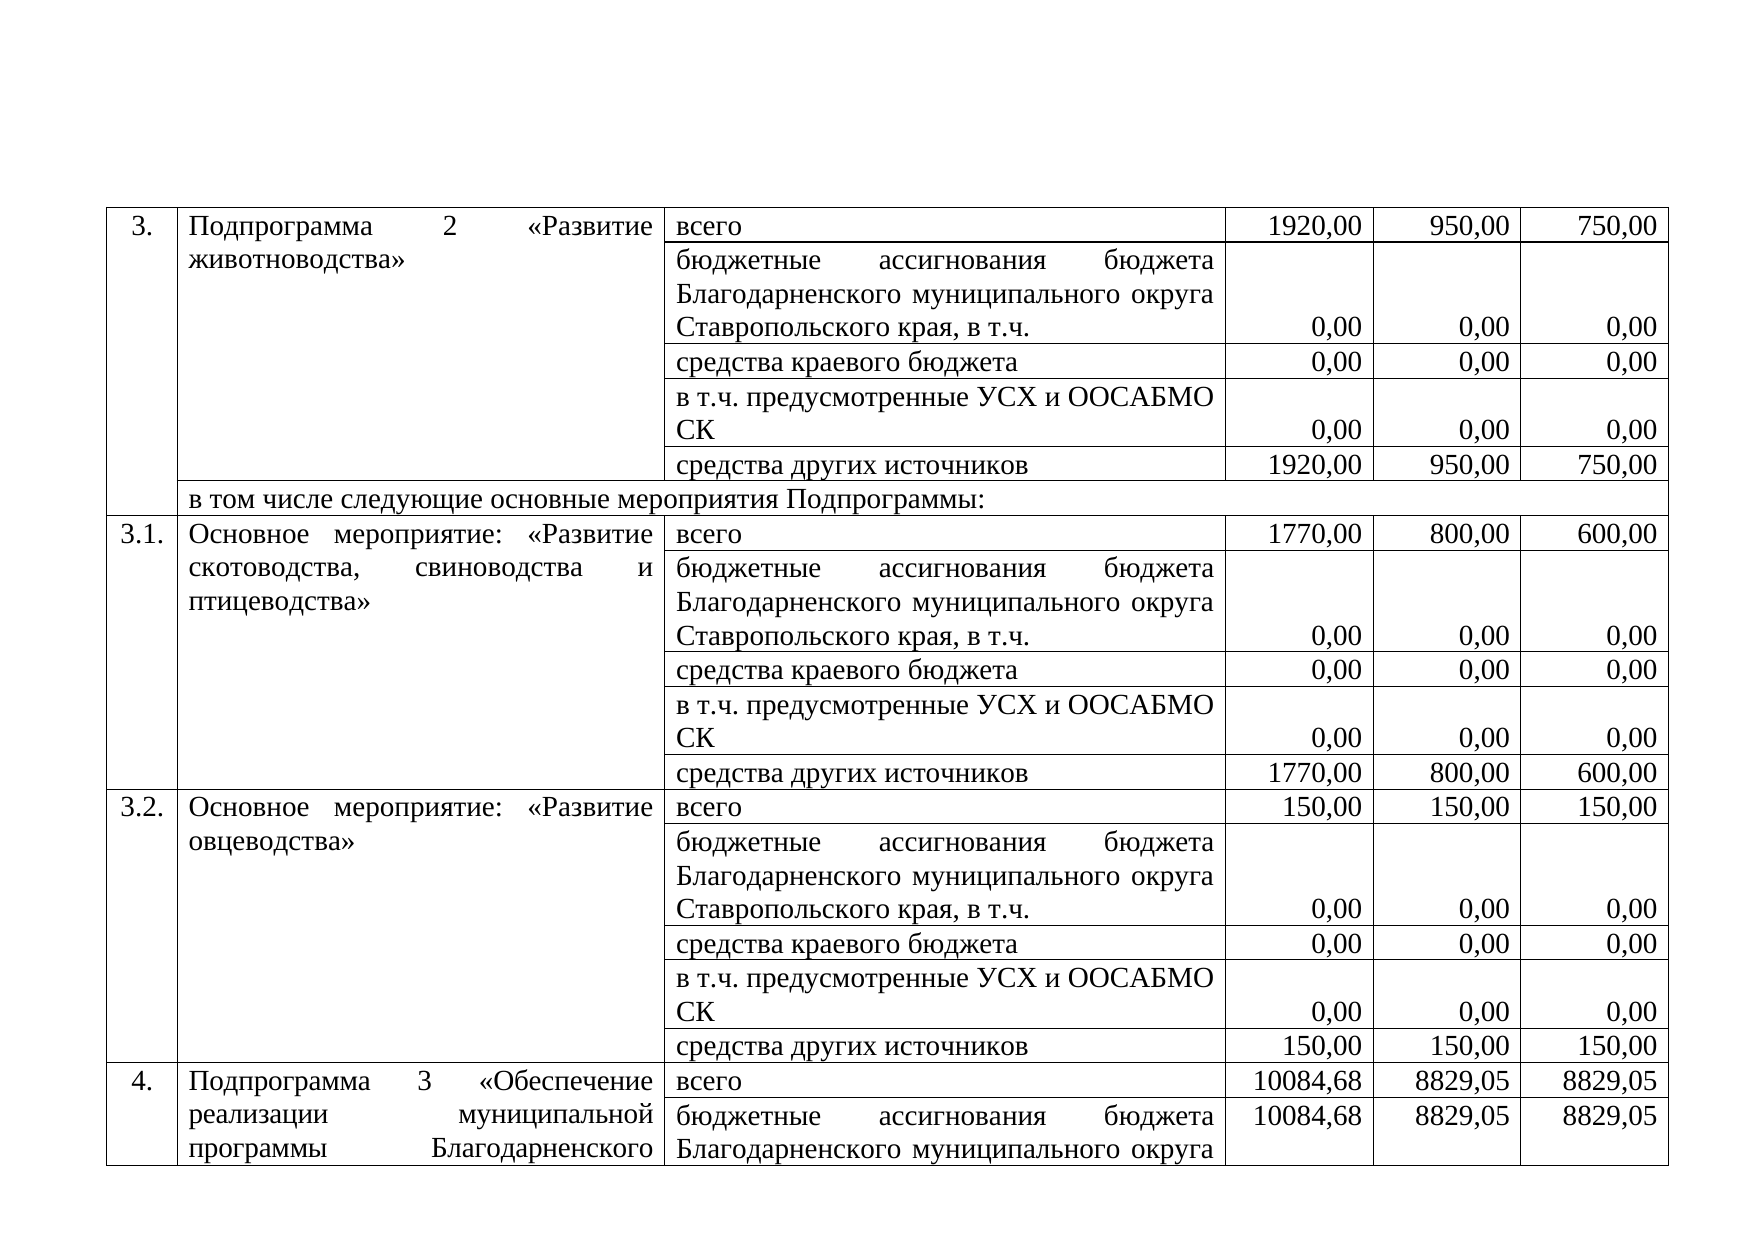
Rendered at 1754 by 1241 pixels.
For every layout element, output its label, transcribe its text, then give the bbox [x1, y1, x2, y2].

table_cell 0,00 [1521, 551, 1668, 651]
table_cell 750,00 [1521, 447, 1668, 480]
table_cell 0,00 [1226, 379, 1373, 446]
table_cell средства других источников [665, 447, 1225, 480]
table_cell 800,00 [1374, 755, 1520, 788]
table_cell средства краевого бюджета [665, 652, 1225, 686]
table_cell Основное мероприятие: «Развитие овцеводства» [178, 790, 664, 1062]
table_cell 0,00 [1374, 926, 1520, 959]
table_cell 0,00 [1374, 960, 1520, 1027]
table_cell 1920,00 [1226, 208, 1373, 241]
table_cell Подпрограмма 3 «Обеспечение реализации муниципальной программы Благодарненского муниципального округа Ставропольского края «Развитие сельского хозяйства» и общепрограмные мероприятия» [178, 1063, 664, 1165]
table_cell 8829,05 [1521, 1098, 1668, 1165]
table_cell 800,00 [1374, 516, 1520, 549]
table_cell 10084,68 [1226, 1063, 1373, 1097]
table_cell Подпрограмма 2 «Развитие животноводства» [178, 208, 664, 480]
table_cell 0,00 [1521, 824, 1668, 925]
table_cell 1920,00 [1226, 447, 1373, 480]
table_cell 0,00 [1521, 344, 1668, 378]
table_cell 0,00 [1226, 551, 1373, 651]
table_cell 0,00 [1521, 243, 1668, 343]
table_cell 0,00 [1521, 960, 1668, 1027]
table_cell 0,00 [1374, 344, 1520, 378]
table_cell всего [665, 1063, 1225, 1097]
table_cell 0,00 [1226, 926, 1373, 959]
table_cell 150,00 [1374, 790, 1520, 823]
table_cell средства краевого бюджета [665, 344, 1225, 378]
table_cell 8829,05 [1521, 1063, 1668, 1097]
table_cell 600,00 [1521, 755, 1668, 788]
table_cell 0,00 [1226, 824, 1373, 925]
table_cell бюджетные ассигнования бюджета Благодарненского муниципального округа Ставропольского края, в т.ч. [665, 824, 1225, 925]
table_cell в том числе следующие основные мероприятия Подпрограммы: [178, 481, 1668, 515]
table_cell средства других источников [665, 755, 1225, 788]
table_cell 150,00 [1226, 1029, 1373, 1062]
table_cell 950,00 [1374, 208, 1520, 241]
table_cell всего [665, 516, 1225, 549]
table_cell 0,00 [1374, 652, 1520, 686]
table_cell 1770,00 [1226, 755, 1373, 788]
table_cell 150,00 [1374, 1029, 1520, 1062]
table_cell 0,00 [1374, 824, 1520, 925]
table_cell 150,00 [1521, 790, 1668, 823]
table_cell в т.ч. предусмотренные УСХ и ООСАБМО СК [665, 687, 1225, 754]
table_cell 4. [107, 1063, 177, 1165]
table_cell 0,00 [1226, 652, 1373, 686]
table_cell 0,00 [1521, 379, 1668, 446]
table_cell 0,00 [1521, 687, 1668, 754]
table_cell средства краевого бюджета [665, 926, 1225, 959]
table_cell в т.ч. предусмотренные УСХ и ООСАБМО СК [665, 379, 1225, 446]
table_cell Основное мероприятие: «Развитие скотоводства, свиноводства и птицеводства» [178, 516, 664, 788]
table_cell 0,00 [1226, 243, 1373, 343]
table_cell 150,00 [1521, 1029, 1668, 1062]
table_cell бюджетные ассигнования бюджета Благодарненского муниципального округа Ставропольского края, в т.ч. [665, 551, 1225, 651]
table_cell 150,00 [1226, 790, 1373, 823]
table_cell в т.ч. предусмотренные УСХ и ООСАБМО СК [665, 960, 1225, 1027]
table_cell 0,00 [1521, 926, 1668, 959]
table_cell 0,00 [1521, 652, 1668, 686]
table_cell 10084,68 [1226, 1098, 1373, 1165]
table_cell 3.2. [107, 790, 177, 1062]
table_cell 0,00 [1374, 243, 1520, 343]
table_cell 3.1. [107, 516, 177, 788]
table_cell 3. [107, 208, 177, 515]
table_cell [665, 243, 1225, 343]
table_cell 0,00 [1226, 344, 1373, 378]
table_cell 950,00 [1374, 447, 1520, 480]
table_cell 0,00 [1226, 687, 1373, 754]
table_cell 0,00 [1374, 551, 1520, 651]
table_cell всего [665, 208, 1225, 241]
table_cell 0,00 [1374, 687, 1520, 754]
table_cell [665, 1098, 1225, 1165]
table_cell 8829,05 [1374, 1063, 1520, 1097]
table_cell 0,00 [1374, 379, 1520, 446]
table_cell 0,00 [1226, 960, 1373, 1027]
table_cell 8829,05 [1374, 1098, 1520, 1165]
table_cell 600,00 [1521, 516, 1668, 549]
table_cell всего [665, 790, 1225, 823]
table_cell 1770,00 [1226, 516, 1373, 549]
table_cell средства других источников [665, 1029, 1225, 1062]
table_cell 750,00 [1521, 208, 1668, 241]
